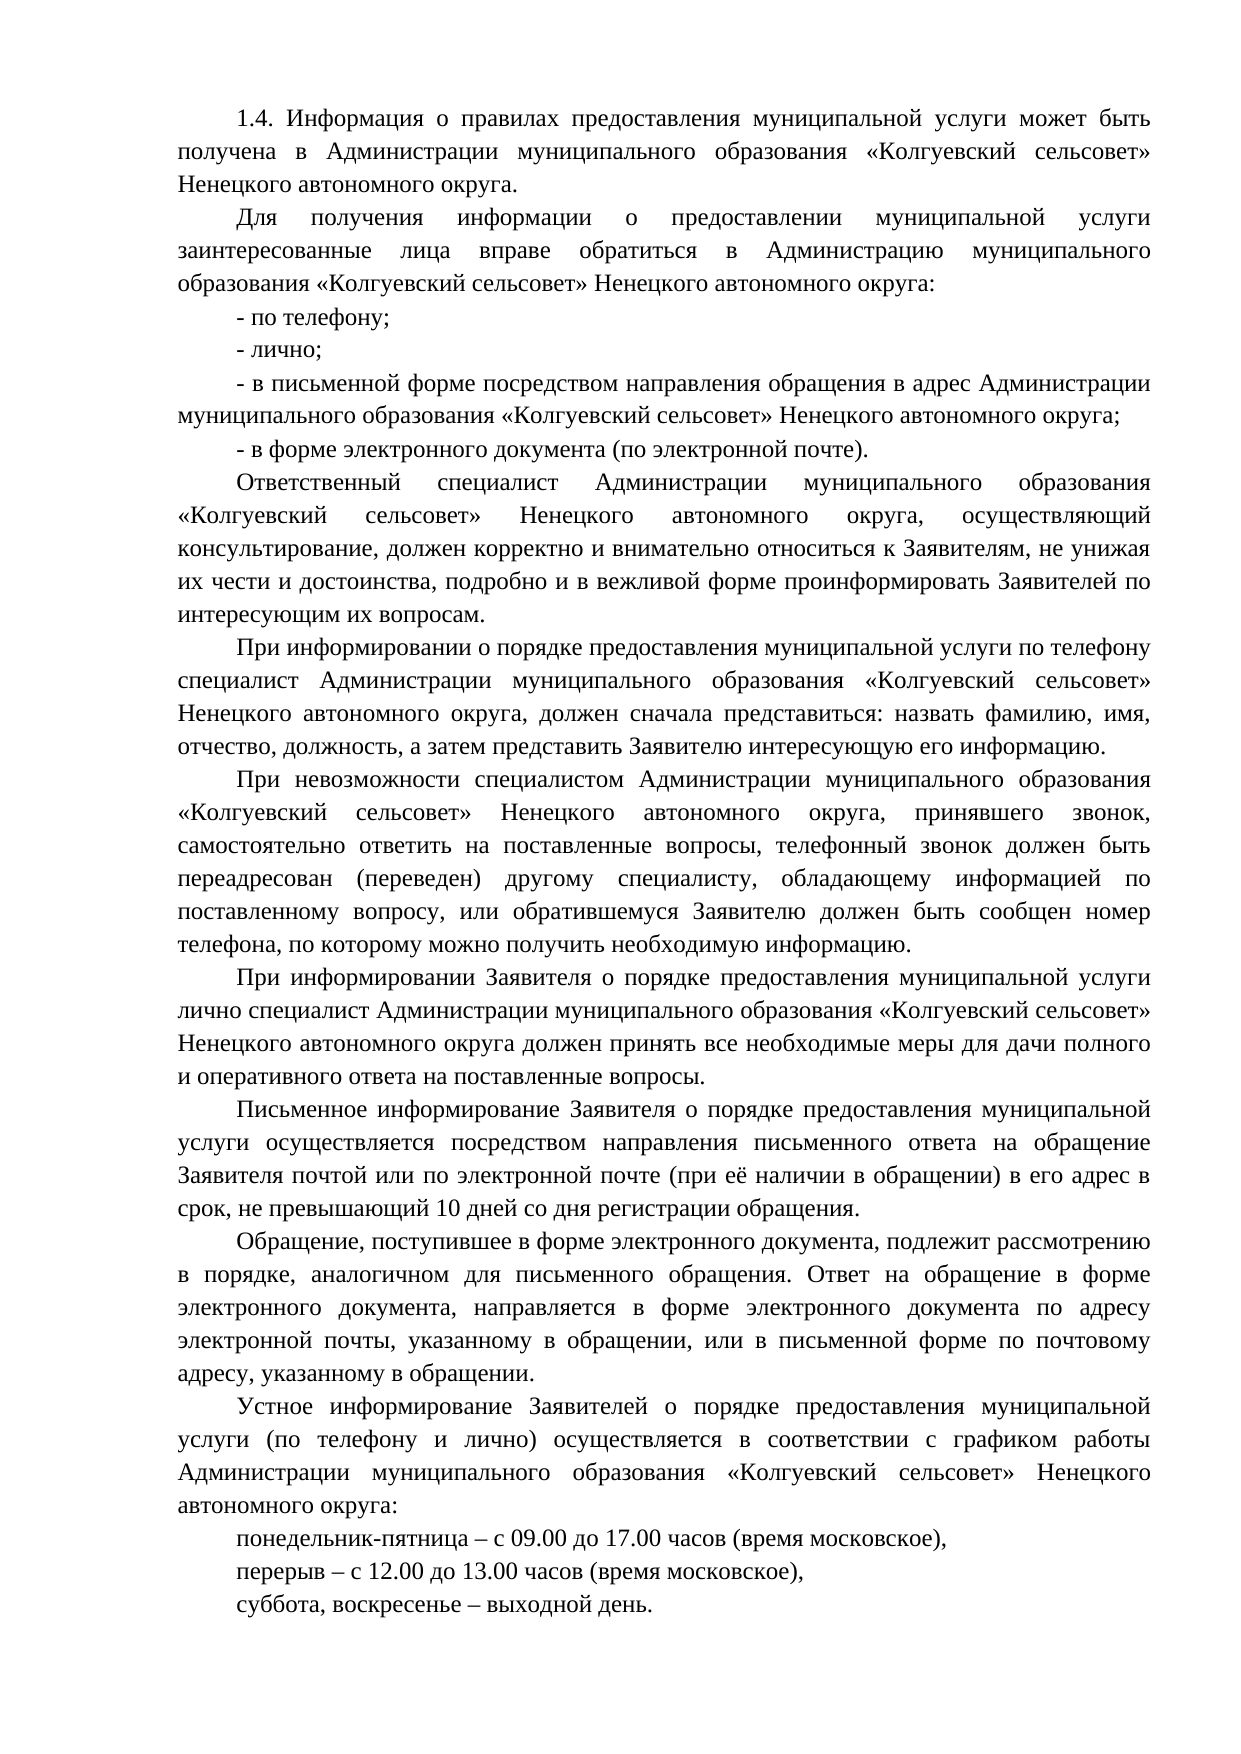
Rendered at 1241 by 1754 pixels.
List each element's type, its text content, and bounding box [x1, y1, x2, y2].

text При невозможности специалистом Администрации муниципального образования «Колгуевский сельсовет» Ненецкого автономного округа, принявшего звонок, самостоятельно ответить на поставленные вопросы, телефонный звонок должен быть переадресован (переведен) другому специалисту, обладающему информацией по поставленному вопросу, или обратившемуся Заявителю должен быть сообщен номер телефона, по которому можно получить необходимую информацию. [177, 764, 1152, 958]
text суббота, воскресенье – выходной день. [177, 1589, 1152, 1618]
text Для получения информации о предоставлении муниципальной услуги заинтересованные лица вправе обратиться в Администрацию муниципального образования «Колгуевский сельсовет» Ненецкого автономного округа: [177, 202, 1152, 297]
text - лично; [177, 334, 1152, 363]
text - в форме электронного документа (по электронной почте). [177, 434, 1152, 462]
text Устное информирование Заявителей о порядке предоставления муниципальной услуги (по телефону и лично) осуществляется в соответствии с графиком работы Администрации муниципального образования «Колгуевский сельсовет» Ненецкого автономного округа: [177, 1391, 1152, 1519]
text Обращение, поступившее в форме электронного документа, подлежит рассмотрению в порядке, аналогичном для письменного обращения. Ответ на обращение в форме электронного документа, направляется в форме электронного документа по адресу электронной почты, указанному в обращении, или в письменной форме по почтовому адресу, указанному в обращении. [177, 1226, 1152, 1387]
text перерыв – с 12.00 до 13.00 часов (время московское), [177, 1556, 1152, 1585]
text 1.4. Информация о правилах предоставления муниципальной услуги может быть получена в Администрации муниципального образования «Колгуевский сельсовет» Ненецкого автономного округа. [177, 103, 1152, 198]
text Письменное информирование Заявителя о порядке предоставления муниципальной услуги осуществляется посредством направления письменного ответа на обращение Заявителя почтой или по электронной почте (при её наличии в обращении) в его адрес в срок, не превышающий 10 дней со дня регистрации обращения. [177, 1094, 1152, 1222]
text - в письменной форме посредством направления обращения в адрес Администрации муниципального образования «Колгуевский сельсовет» Ненецкого автономного округа; [177, 368, 1152, 429]
text Ответственный специалист Администрации муниципального образования «Колгуевский сельсовет» Ненецкого автономного округа, осуществляющий консультирование, должен корректно и внимательно относиться к Заявителям, не унижая их чести и достоинства, подробно и в вежливой форме проинформировать Заявителей по интересующим их вопросам. [177, 467, 1152, 627]
text При информировании о порядке предоставления муниципальной услуги по телефону специалист Администрации муниципального образования «Колгуевский сельсовет» Ненецкого автономного округа, должен сначала представиться: назвать фамилию, имя, отчество, должность, а затем представить Заявителю интересующую его информацию. [177, 632, 1152, 759]
text При информировании Заявителя о порядке предоставления муниципальной услуги лично специалист Администрации муниципального образования «Колгуевский сельсовет» Ненецкого автономного округа должен принять все необходимые меры для дачи полного и оперативного ответа на поставленные вопросы. [177, 962, 1152, 1090]
text - по телефону; [177, 302, 1152, 330]
text понедельник-пятница – с 09.00 до 17.00 часов (время московское), [177, 1523, 1152, 1552]
